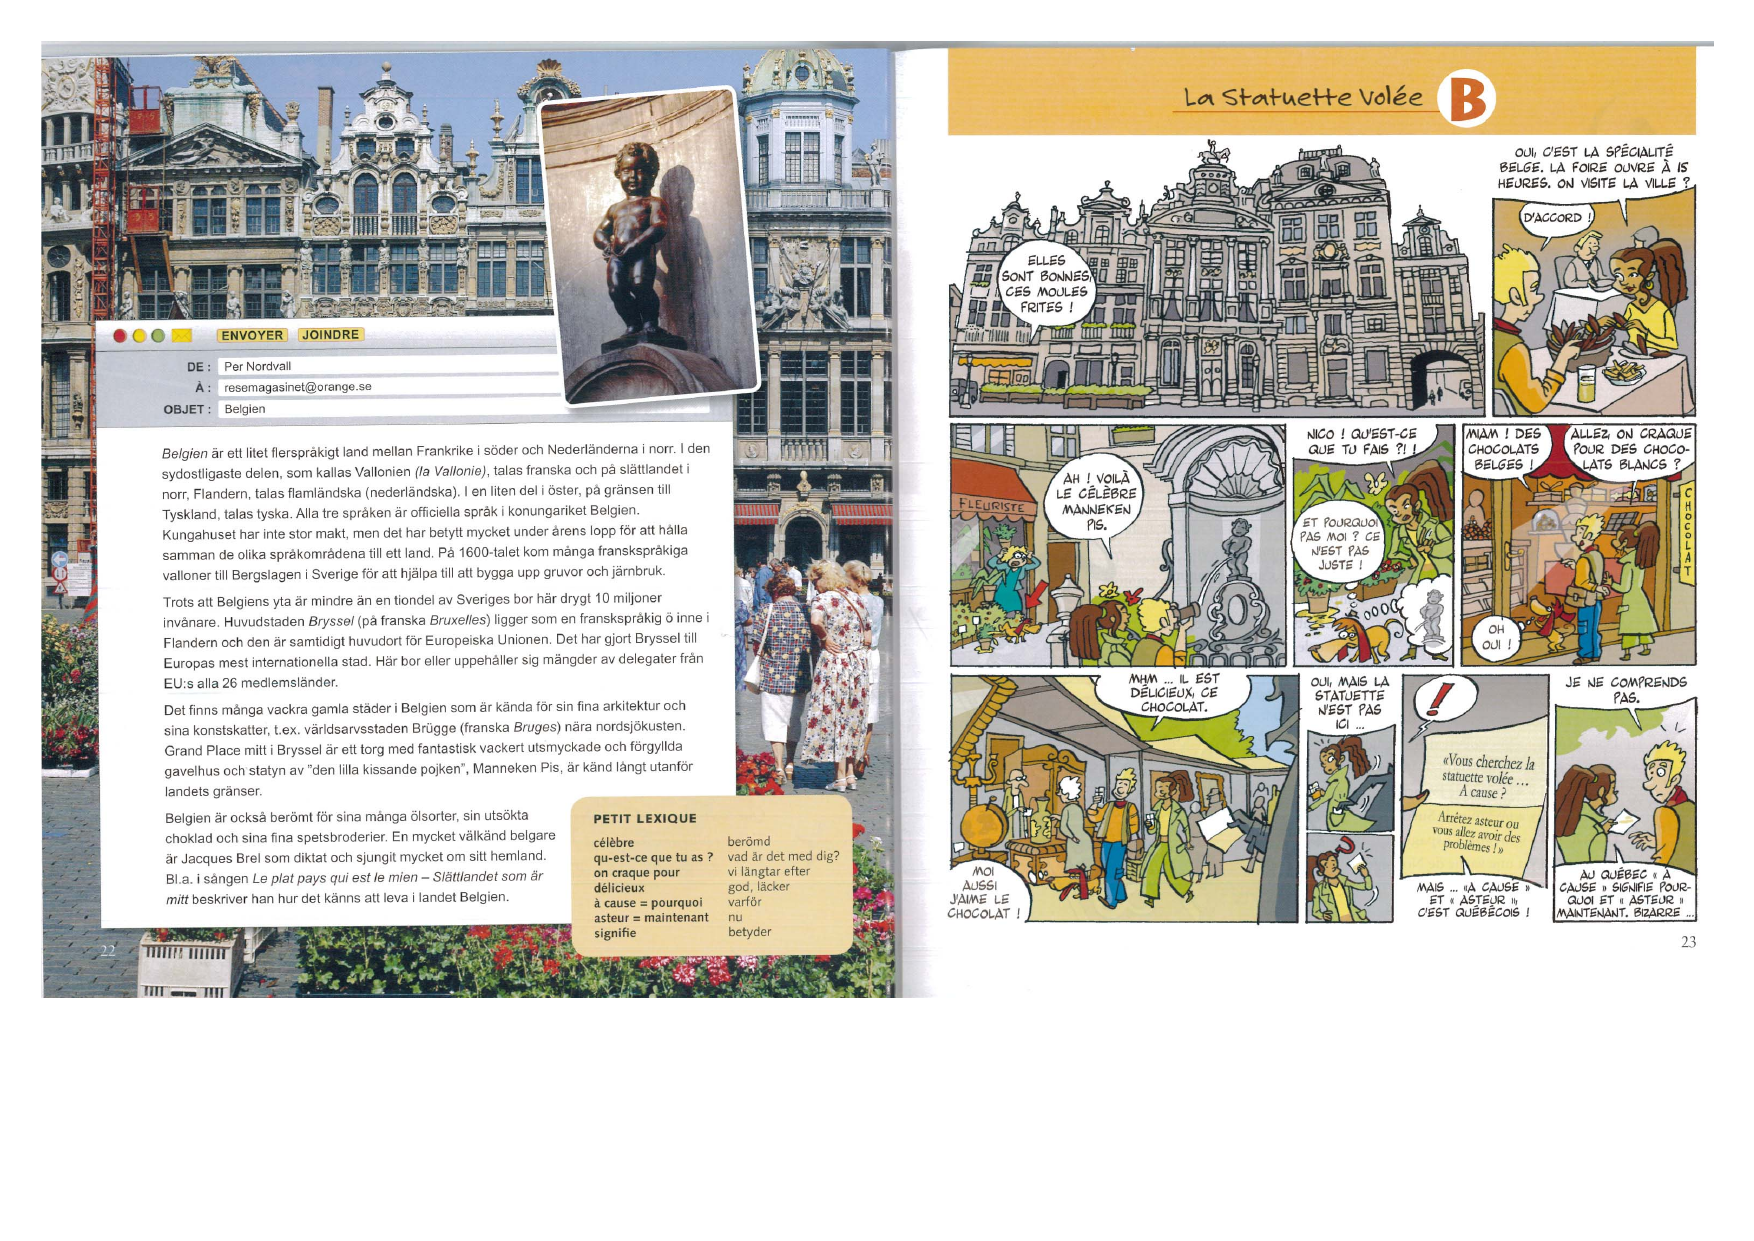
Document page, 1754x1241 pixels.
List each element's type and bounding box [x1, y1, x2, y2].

picture [41, 41, 1714, 998]
